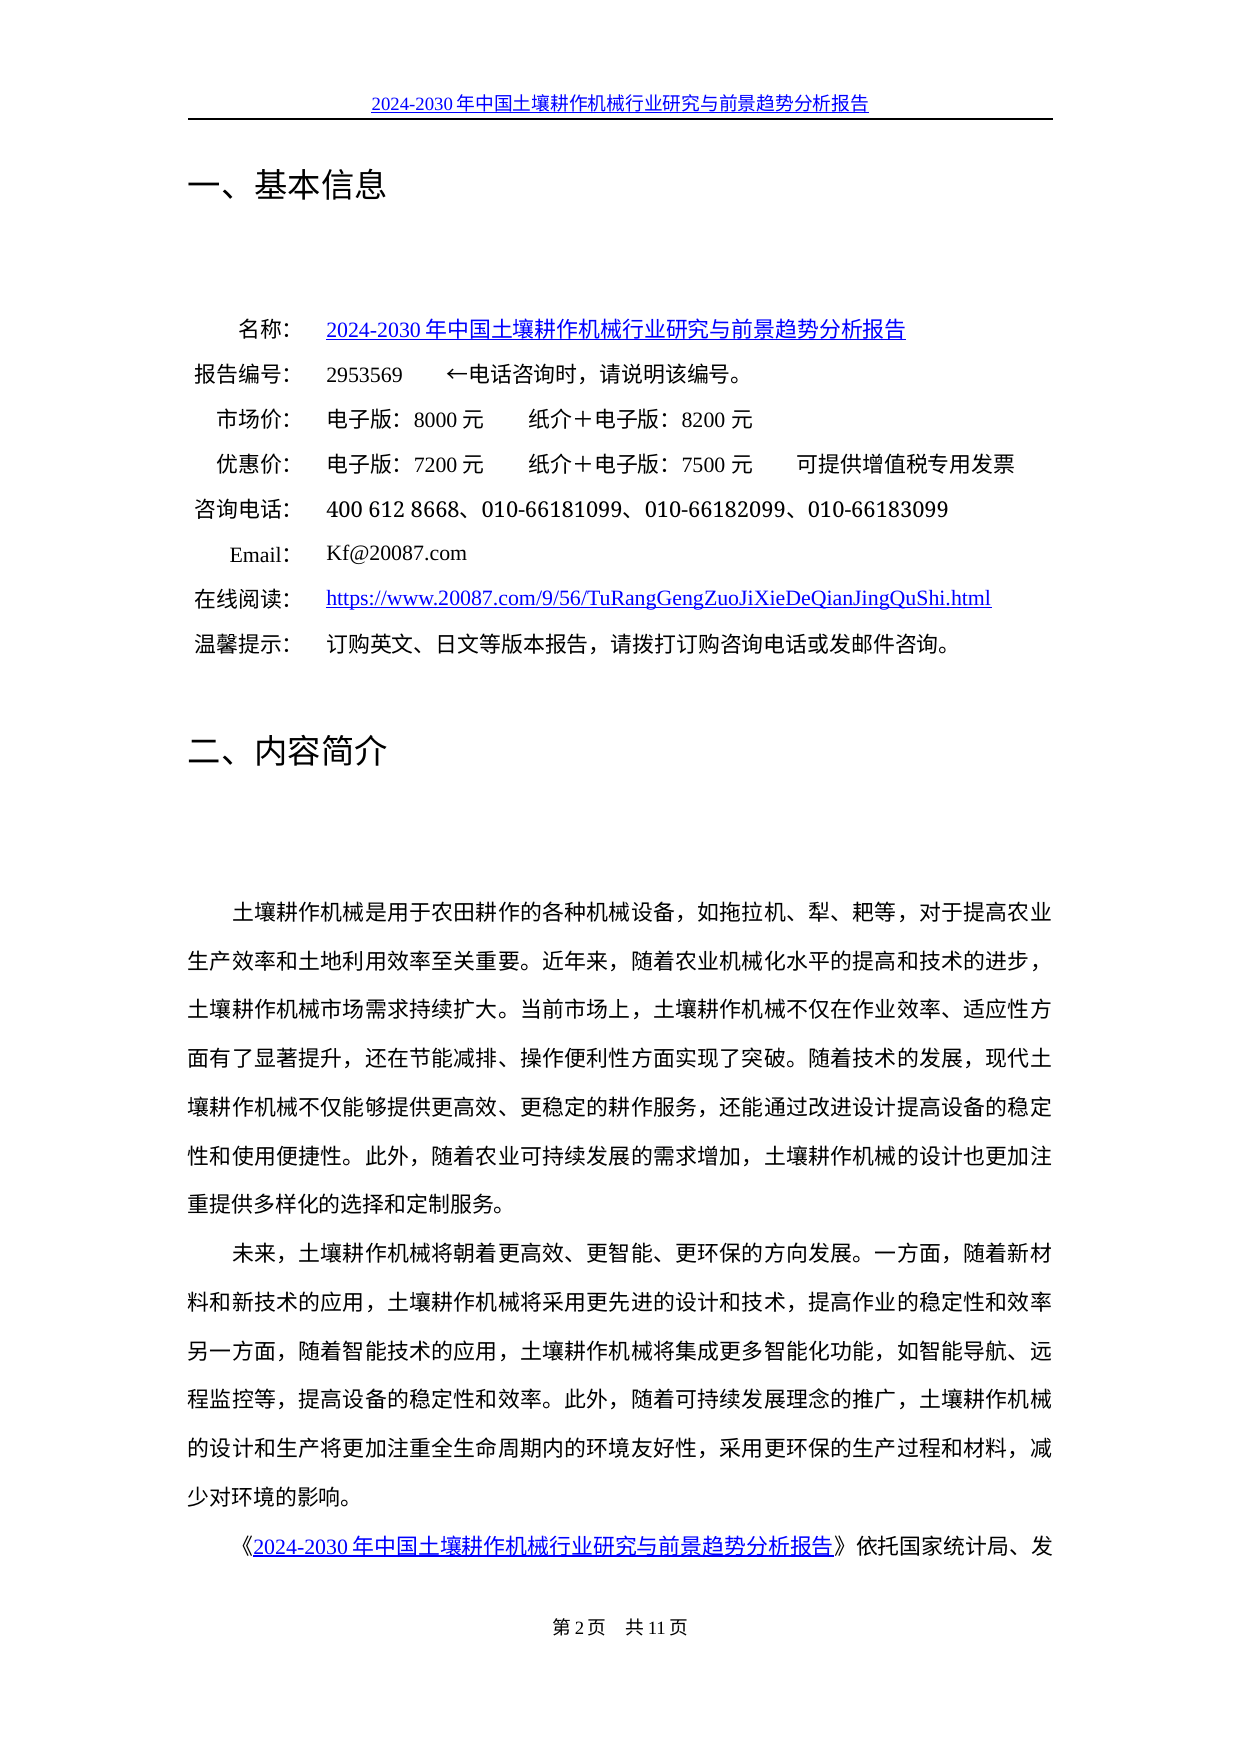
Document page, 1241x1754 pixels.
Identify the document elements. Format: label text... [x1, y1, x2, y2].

table_cell 市场价： [167, 402, 315, 447]
table_cell 电子版：8000 元 纸介＋电子版：8200 元 [315, 402, 1073, 447]
table_cell 在线阅读： [167, 582, 315, 627]
table_cell 报告编号： [167, 357, 315, 402]
table_cell Kf@20087.com [315, 537, 1073, 582]
table_cell 2953569 ←电话咨询时，请说明该编号。 [315, 357, 1073, 402]
table_cell 咨询电话： [167, 492, 315, 537]
table_cell 优惠价： [167, 447, 315, 492]
table_cell [315, 582, 1073, 627]
table_header 名称： [167, 312, 315, 357]
table_cell 订购英文、日文等版本报告，请拨打订购咨询电话或发邮件咨询。 [315, 627, 1073, 672]
table_cell 温馨提示： [167, 627, 315, 672]
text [187, 894, 1053, 1561]
title 二、内容简介 [187, 717, 1053, 782]
table_header 2024-2030年中国土壤耕作机械行业研究与前景趋势分析报告 [315, 312, 1073, 357]
table_cell 400 612 8668、010-66181099、010-66182099、010-66183099 [315, 492, 1073, 537]
table_cell 电子版：7200 元 纸介＋电子版：7500 元 可提供增值税专用发票 [315, 447, 1073, 492]
table_cell Email： [167, 537, 315, 582]
title 一、基本信息 [187, 150, 1053, 215]
